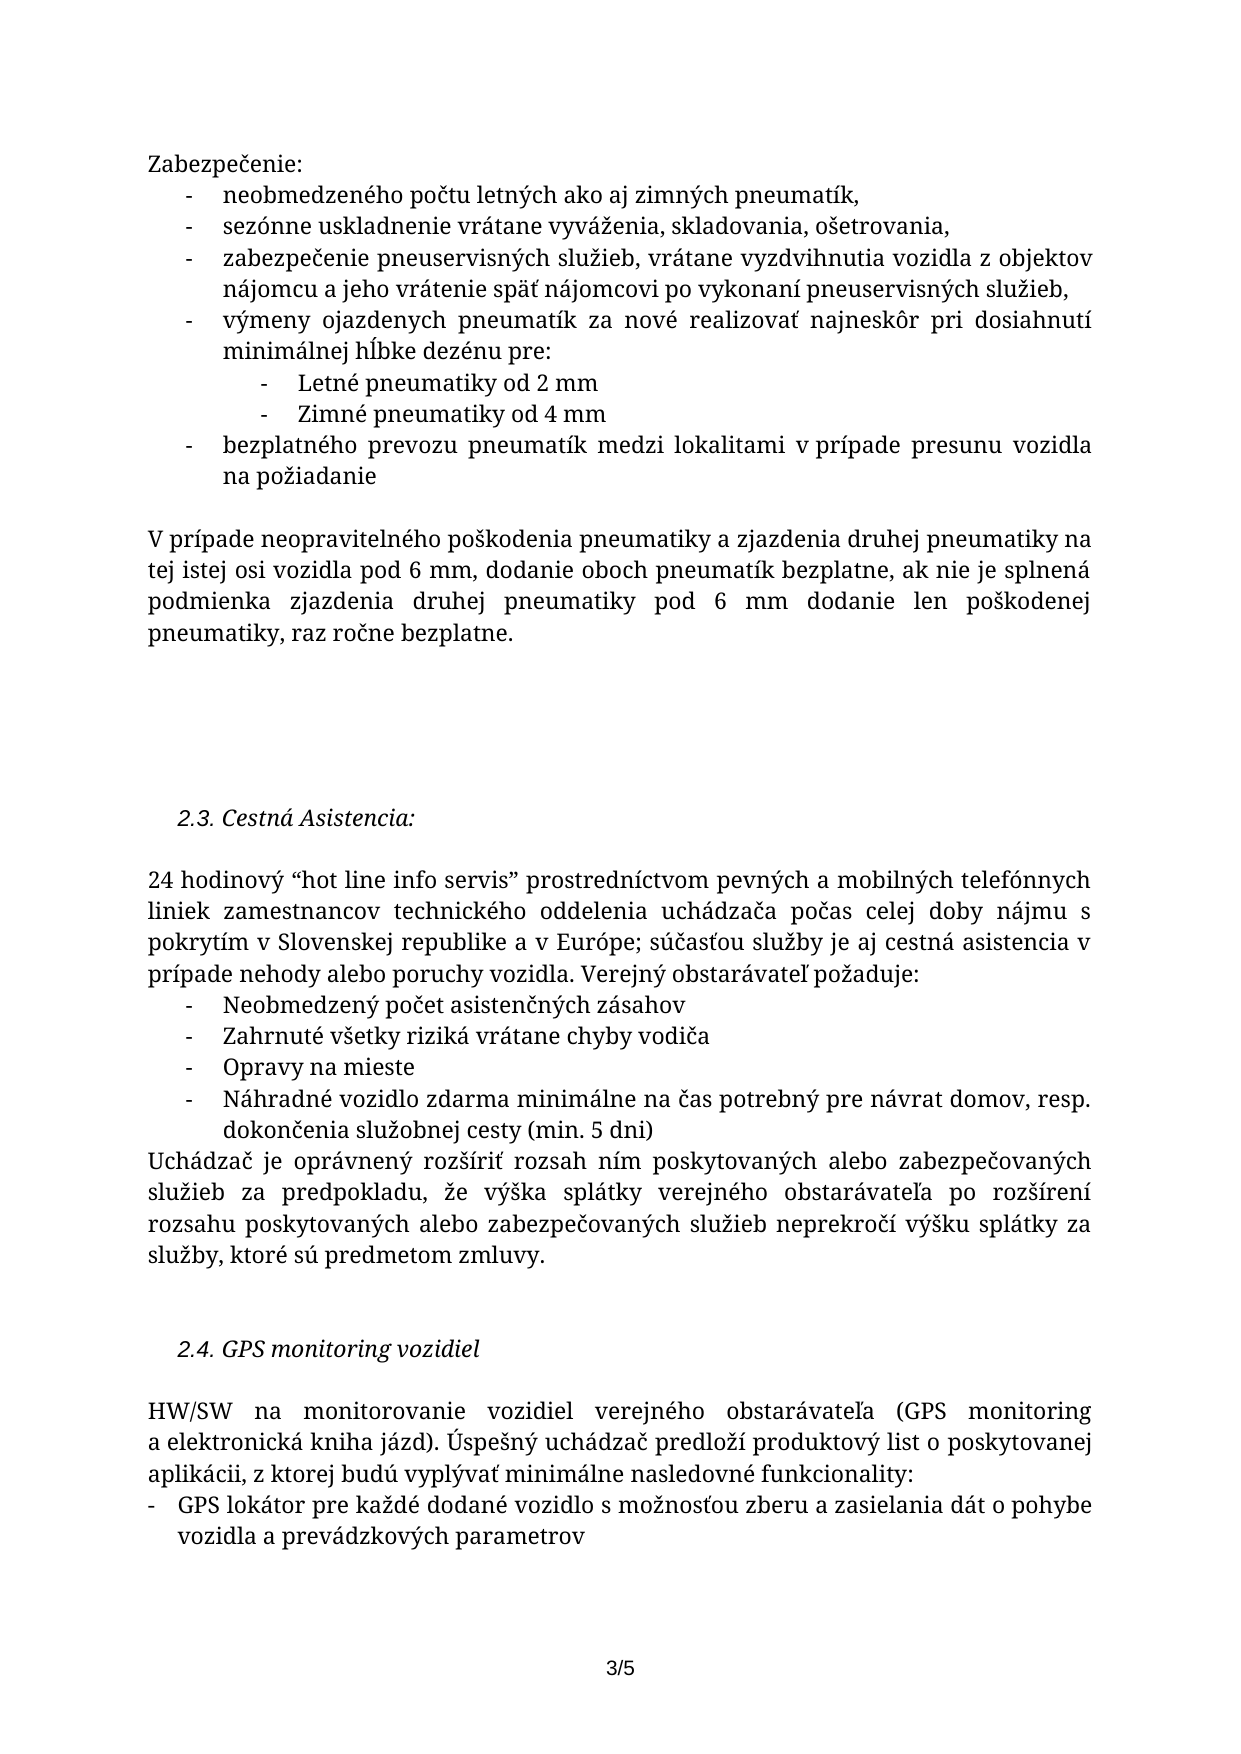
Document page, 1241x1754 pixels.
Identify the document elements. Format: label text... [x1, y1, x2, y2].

list Náhradné vozidlo zdarma minimálne na čas potrebný pre návrat domov, resp. dokončenia služobnej cesty (min. 5 dni) [185, 1082, 1092, 1145]
text Uchádzač je oprávnený rozšíriť rozsah ním poskytovaných alebo zabezpečovaných služieb za predpokladu, že výška splátky verejného obstarávateľa po rozšírení rozsahu poskytovaných alebo zabezpečovaných služieb neprekročí výšku splátky za služby, ktoré sú predmetom zmluvy. [148, 1145, 1092, 1270]
text Zabezpečenie: [148, 148, 1092, 179]
list GPS monitoring vozidiel [177, 1332, 1092, 1364]
list Zahrnuté všetky riziká vrátane chyby vodiča [185, 1020, 1092, 1051]
list Opravy na mieste [185, 1051, 1092, 1082]
list bezplatného prevozu pneumatík medzi lokalitami v prípade presunu vozidla na požiadanie [185, 429, 1092, 491]
list sezónne uskladnenie vrátane vyváženia, skladovania, ošetrovania, [185, 210, 1092, 241]
list neobmedzeného počtu letných ako aj zimných pneumatík, [185, 179, 1092, 210]
list zabezpečenie pneuservisných služieb, vrátane vyzdvihnutia vozidla z objektov nájomcu a jeho vrátenie späť nájomcovi po vykonaní pneuservisných služieb, [185, 241, 1092, 304]
list Neobmedzený počet asistenčných zásahov [185, 989, 1092, 1020]
list Zimné pneumatiky od 4 mm [260, 398, 1092, 429]
text 24 hodinový “hot line info servis” prostredníctvom pevných a mobilných telefónnych liniek zamestnancov technického oddelenia uchádzača počas celej doby nájmu s pokrytím v Slovenskej republike a v Európe; súčasťou služby je aj cestná asistencia v prípade nehody alebo poruchy vozidla. Verejný obstarávateľ požaduje: [148, 864, 1092, 989]
text V prípade neopravitelného poškodenia pneumatiky a zjazdenia druhej pneumatiky na tej istej osi vozidla pod 6 mm, dodanie oboch pneumatík bezplatne, ak nie je splnená podmienka zjazdenia druhej pneumatiky pod 6 mm dodanie len poškodenej pneumatiky, raz ročne bezplatne. [148, 523, 1092, 648]
list výmeny ojazdenych pneumatík za nové realizovať najneskôr pri dosiahnutí minimálnej hĺbke dezénu pre: [185, 304, 1092, 366]
text HW/SW na monitorovanie vozidiel verejného obstarávateľa (GPS monitoring a elektronická kniha jázd). Úspešný uchádzač predloží produktový list o poskytovanej aplikácii, z ktorej budú vyplývať minimálne nasledovné funkcionality: [148, 1395, 1092, 1489]
text - GPS lokátor pre každé dodané vozidlo s možnosťou zberu a zasielania dát o pohybe vozidla a prevádzkových parametrov [148, 1489, 1092, 1551]
list Cestná Asistencia: [177, 804, 1092, 832]
list Letné pneumatiky od 2 mm [260, 366, 1092, 398]
